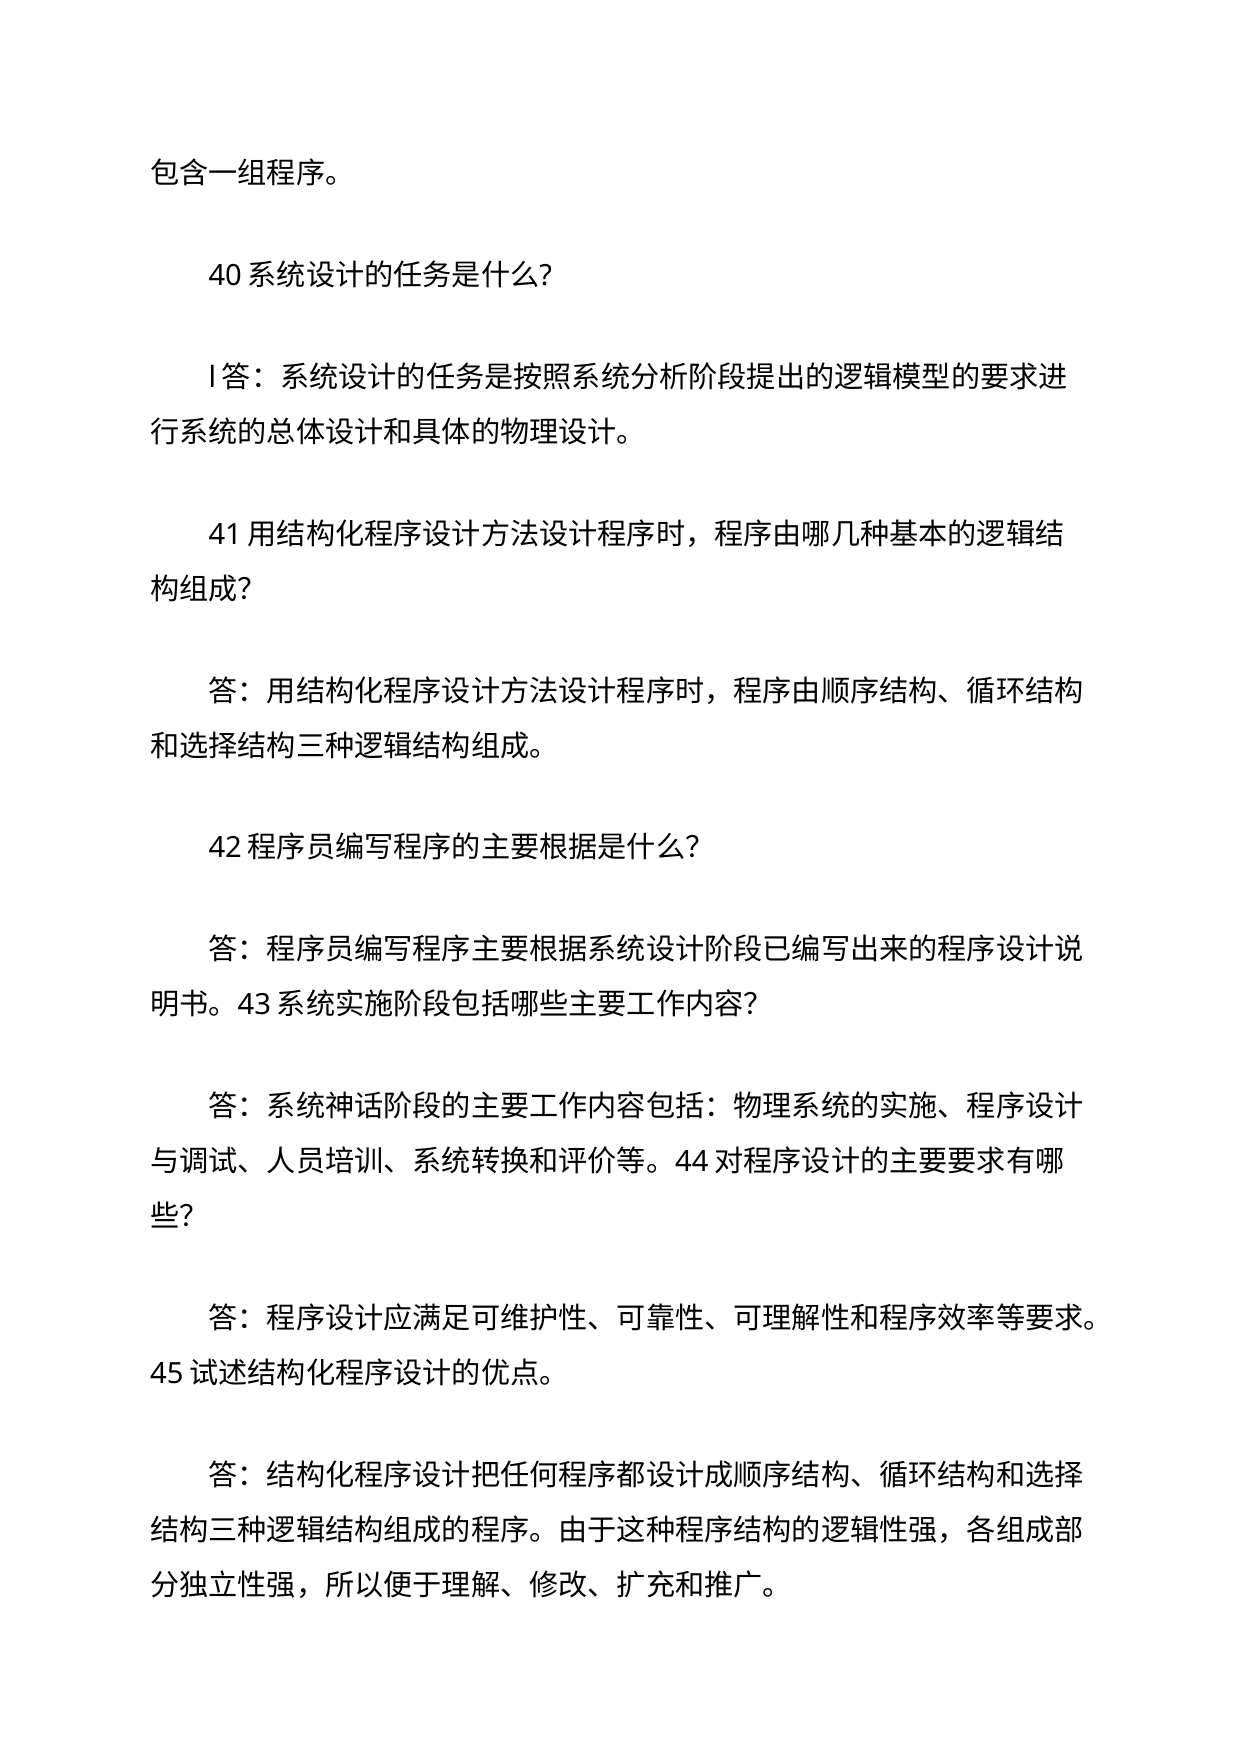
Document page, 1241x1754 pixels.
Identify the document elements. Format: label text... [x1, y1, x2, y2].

text 答：程序设计应满足可维护性、可靠性、可理解性和程序效率等要求。45试述结构化程序设计的优点。 [150, 1294, 1090, 1392]
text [150, 150, 1090, 192]
text 答：系统神话阶段的主要工作内容包括：物理系统的实施、程序设计与调试、人员培训、系统转换和评价等。44对程序设计的主要要求有哪些？ [150, 1083, 1090, 1235]
text 答：结构化程序设计把任何程序都设计成顺序结构、循环结构和选择结构三种逻辑结构组成的程序。由于这种程序结构的逻辑性强，各组成部分独立性强，所以便于理解、修改、扩充和推广。 [150, 1451, 1090, 1603]
text l答：系统设计的任务是按照系统分析阶段提出的逻辑模型的要求进行系统的总体设计和具体的物理设计。 [150, 354, 1090, 451]
text 答：用结构化程序设计方法设计程序时，程序由顺序结构、循环结构和选择结构三种逻辑结构组成。 [150, 667, 1090, 764]
text 41用结构化程序设计方法设计程序时，程序由哪几种基本的逻辑结构组成？ [150, 511, 1090, 608]
text 答：程序员编写程序主要根据系统设计阶段已编写出来的程序设计说明书。43系统实施阶段包括哪些主要工作内容？ [150, 926, 1090, 1023]
text 42程序员编写程序的主要根据是什么？ [150, 824, 1090, 866]
text 40系统设计的任务是什么? [150, 252, 1090, 294]
